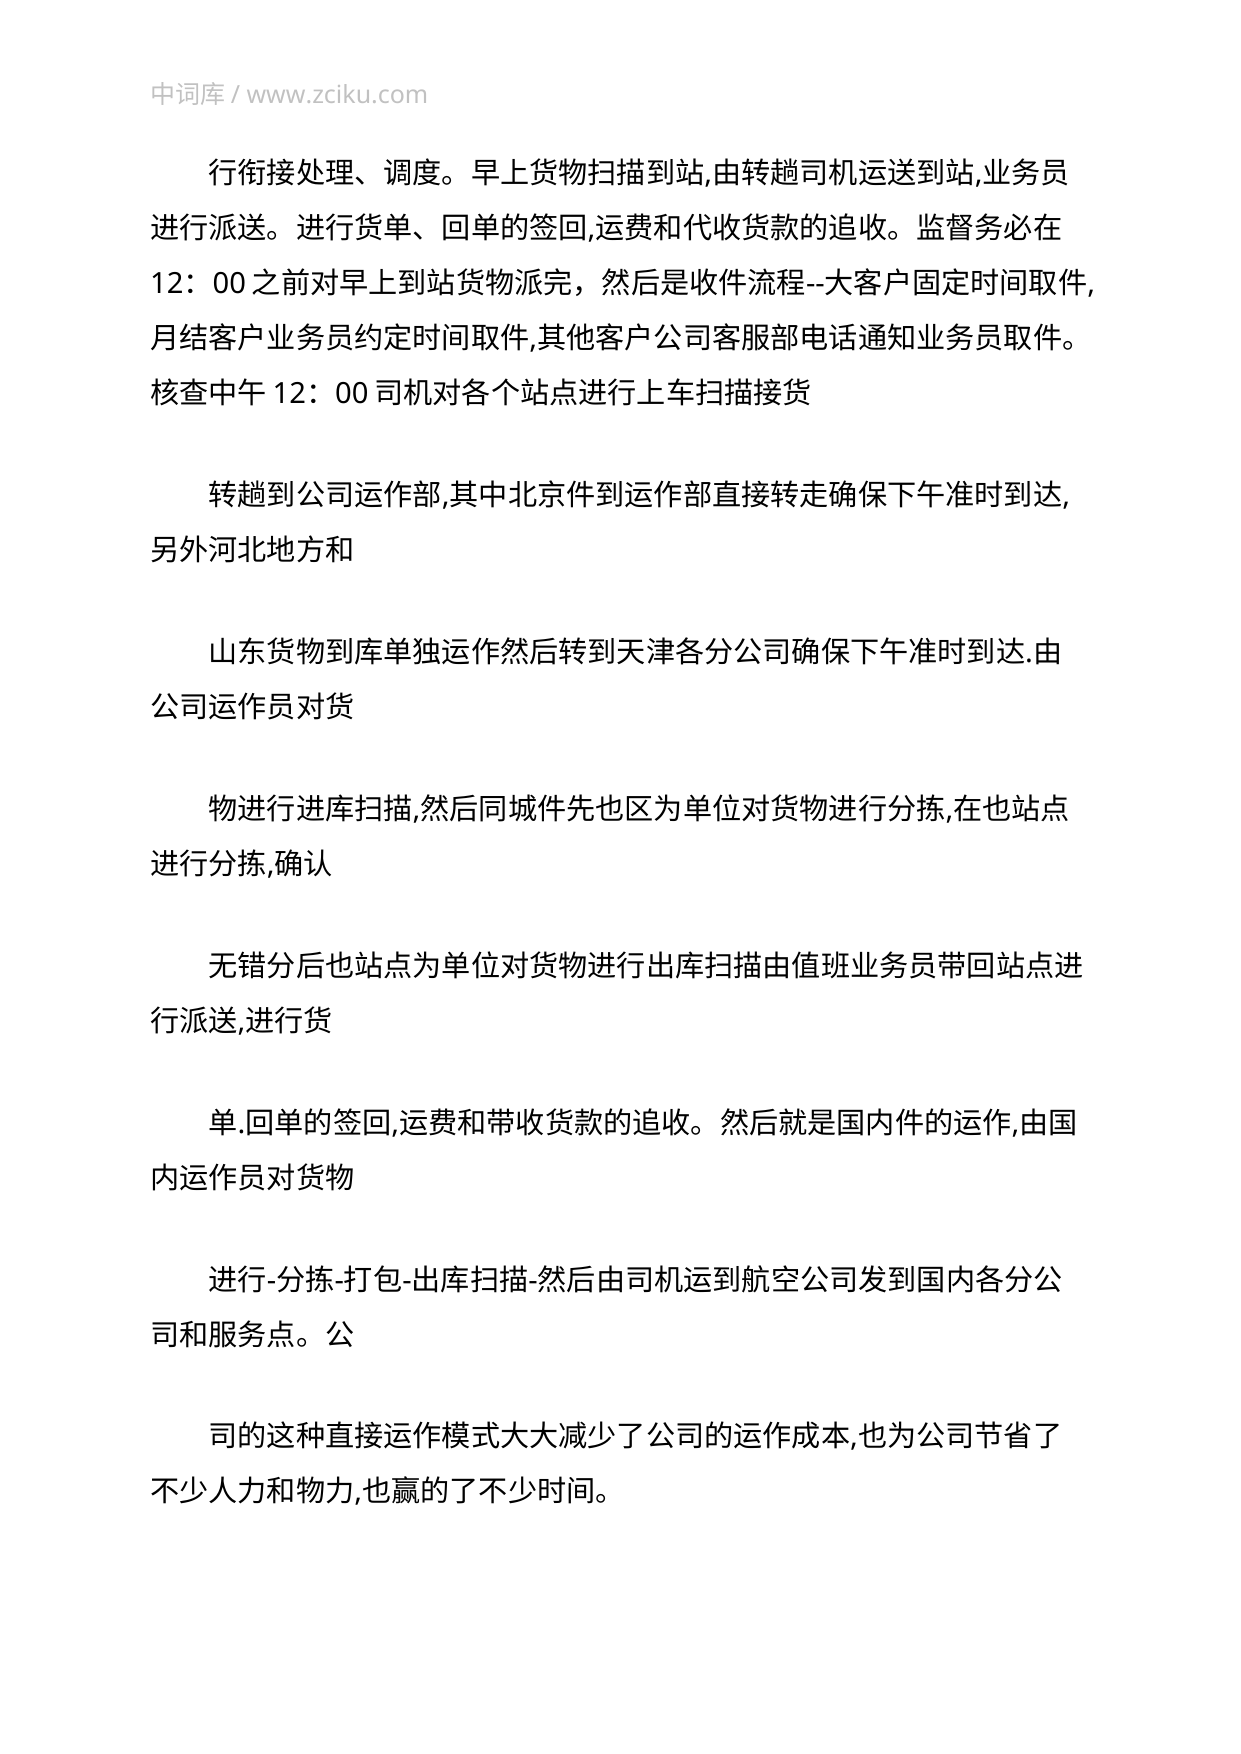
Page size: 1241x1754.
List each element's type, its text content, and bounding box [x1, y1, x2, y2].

text 物进行进库扫描,然后同城件先也区为单位对货物进行分拣,在也站点进行分拣,确认 [150, 786, 1090, 883]
text 转趟到公司运作部,其中北京件到运作部直接转走确保下午准时到达,另外河北地方和 [150, 472, 1090, 569]
text 山东货物到库单独运作然后转到天津各分公司确保下午准时到达.由公司运作员对货 [150, 629, 1090, 726]
text 无错分后也站点为单位对货物进行出库扫描由值班业务员带回站点进行派送,进行货 [150, 942, 1090, 1040]
text 单.回单的签回,运费和带收货款的追收。然后就是国内件的运作,由国内运作员对货物 [150, 1099, 1090, 1197]
text 司的这种直接运作模式大大减少了公司的运作成本,也为公司节省了不少人力和物力,也赢的了不少时间。 [150, 1413, 1090, 1510]
text 进行-分拣-打包-出库扫描-然后由司机运到航空公司发到国内各分公司和服务点。公 [150, 1256, 1090, 1353]
text 行衔接处理、调度。早上货物扫描到站,由转趟司机运送到站,业务员进行派送。进行货单、回单的签回,运费和代收货款的追收。监督务必在12：00之前对早上到站货物派完，然后是收件流程--大客户固定时间取件,月结客户业务员约定时间取件,其他客户公司客服部电话通知业务员取件。核查中午12：00司机对各个站点进行上车扫描接货 [150, 150, 1090, 412]
